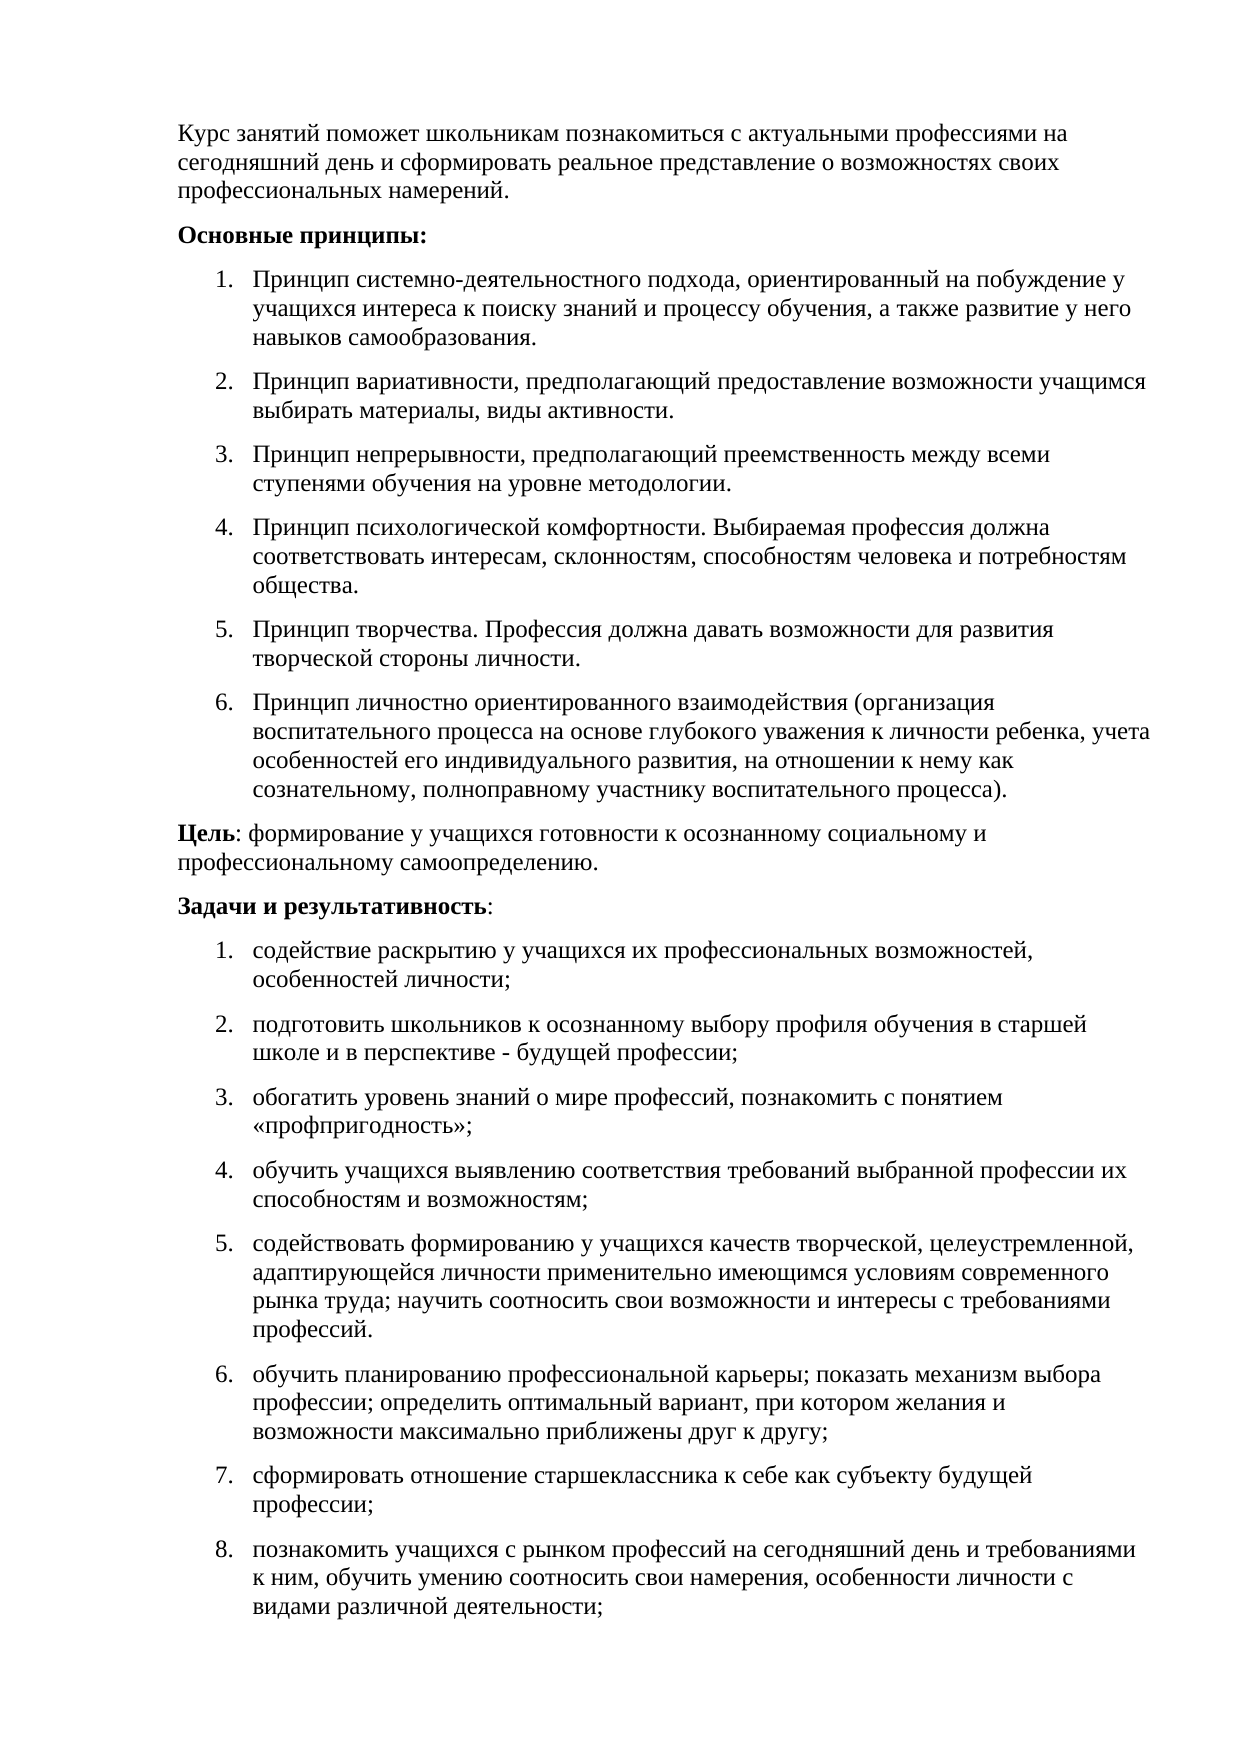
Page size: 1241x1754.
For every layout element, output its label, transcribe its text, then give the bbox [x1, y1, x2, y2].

list подготовить школьников к осознанному выбору профиля обучения в старшей школе и в перспективе - будущей профессии; [215, 1009, 1152, 1066]
text Курс занятий поможет школьникам познакомиться с актуальными профессиями на сегодняшний день и сформировать реальное представление о возможностях своих профессиональных намерений. [177, 118, 1152, 204]
list Принцип непрерывности, предполагающий преемственность между всеми ступенями обучения на уровне методологии. [215, 439, 1152, 497]
list обучить учащихся выявлению соответствия требований выбранной профессии их способностям и возможностям; [215, 1155, 1152, 1212]
list содействовать формированию у учащихся качеств творческой, целеустремленной, адаптирующейся личности применительно имеющимся условиям современного рынка труда; научить соотносить свои возможности и интересы с требованиями профессий. [215, 1228, 1152, 1343]
list Принцип психологической комфортности. Выбираемая профессия должна соответствовать интересам, склонностям, способностям человека и потребностям общества. [215, 512, 1152, 599]
list Принцип творчества. Профессия должна давать возможности для развития творческой стороны личности. [215, 614, 1152, 672]
list Принцип вариативности, предполагающий предоставление возможности учащимся выбирать материалы, виды активности. [215, 366, 1152, 424]
list обучить планированию профессиональной карьеры; показать механизм выбора профессии; определить оптимальный вариант, при котором желания и возможности максимально приближены друг к другу; [215, 1359, 1152, 1445]
text Основные принципы: [177, 220, 1152, 249]
list сформировать отношение старшеклассника к себе как субъекту будущей профессии; [215, 1461, 1152, 1518]
list Принцип системно-деятельностного подхода, ориентированный на побуждение у учащихся интереса к поиску знаний и процессу обучения, а также развитие у него навыков самообразования. [215, 264, 1152, 351]
text Задачи и результативность: [177, 891, 1152, 920]
list обогатить уровень знаний о мире профессий, познакомить с понятием «профпригодность»; [215, 1082, 1152, 1139]
list содействие раскрытию у учащихся их профессиональных возможностей, особенностей личности; [215, 936, 1152, 993]
list познакомить учащихся с рынком профессий на сегодняшний день и требованиями к ним, обучить умению соотносить свои намерения, особенности личности с видами различной деятельности; [215, 1534, 1152, 1620]
list Принцип личностно ориентированного взаимодействия (организация воспитательного процесса на основе глубокого уважения к личности ребенка, учета особенностей его индивидуального развития, на отношении к нему как сознательному, полноправному участнику воспитательного процесса). [215, 687, 1152, 802]
text Цель: формирование у учащихся готовности к осознанному социальному и профессиональному самоопределению. [177, 818, 1152, 876]
